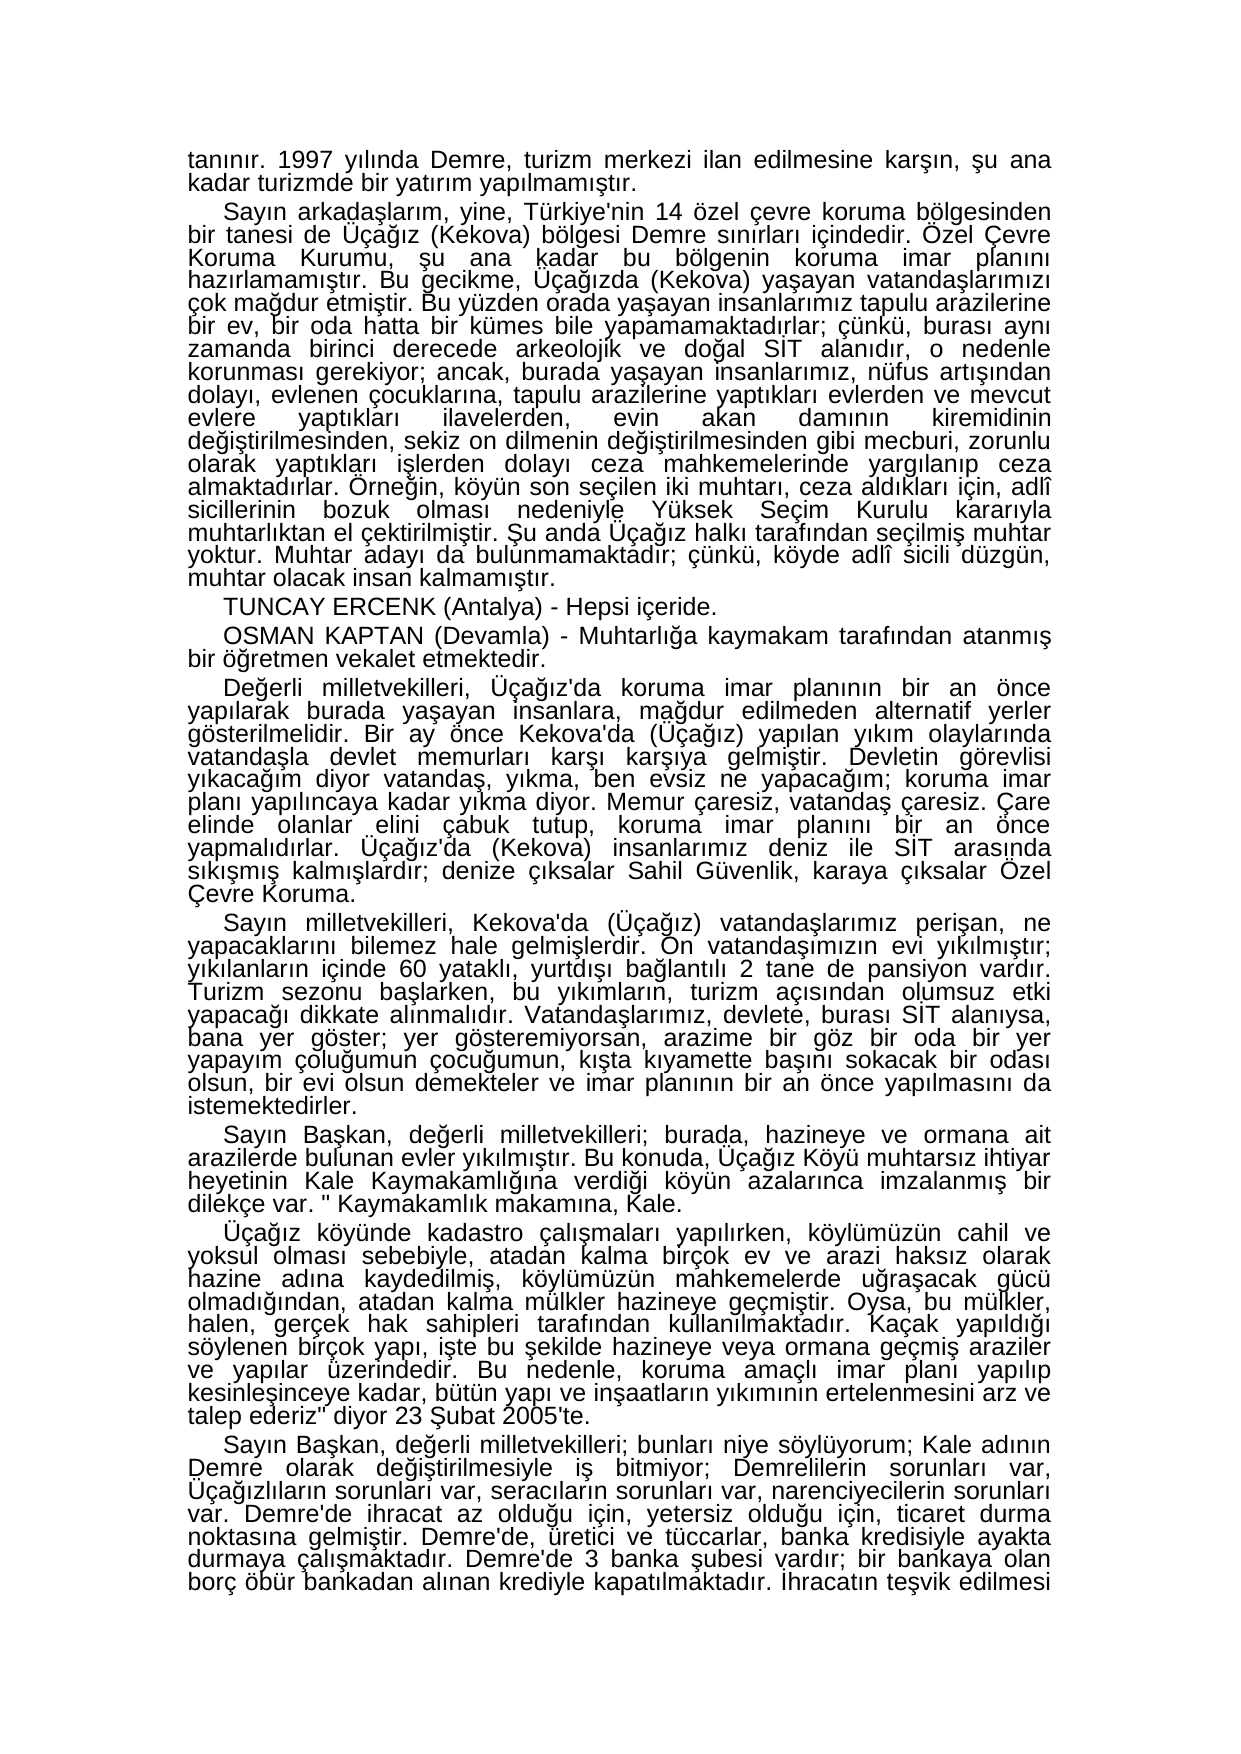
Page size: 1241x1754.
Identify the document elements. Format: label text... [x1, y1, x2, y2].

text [187, 150, 1053, 196]
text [187, 1435, 1053, 1595]
text Sayın arkadaşlarım, yine, Türkiye'nin 14 özel çevre koruma bölgesinden bir tanesi de Üçağız (Kekova) bölgesi Demre sınırları içindedir. Özel Çevre Koruma Kurumu, şu ana kadar bu bölgenin koruma imar planını hazırlamamıştır. Bu gecikme, Üçağızda (Kekova) yaşayan vatandaşlarımızı çok mağdur etmiştir. Bu yüzden orada yaşayan insanlarımız tapulu arazilerine bir ev, bir oda hatta bir kümes bile yapamamaktadırlar; çünkü, burası aynı zamanda birinci derecede arkeolojik ve doğal SİT alanıdır, o nedenle korunması gerekiyor; ancak, burada yaşayan insanlarımız, nüfus artışından dolayı, evlenen çocuklarına, tapulu arazilerine yaptıkları evlerden ve mevcut evlere yaptıkları ilavelerden, evin akan damının kiremidinin değiştirilmesinden, sekiz on dilmenin değiştirilmesinden gibi mecburi, zorunlu olarak yaptıkları işlerden dolayı ceza mahkemelerinde yargılanıp ceza almaktadırlar. Örneğin, köyün son seçilen iki muhtarı, ceza aldıkları için, adlî sicillerinin bozuk olması nedeniyle Yüksek Seçim Kurulu kararıyla muhtarlıktan el çektirilmiştir. Şu anda Üçağız halkı tarafından seçilmiş muhtar yoktur. Muhtar adayı da bulunmamaktadır; çünkü, köyde adlî sicili düzgün, muhtar olacak insan kalmamıştır. [187, 202, 1053, 591]
text Üçağız köyünde kadastro çalışmaları yapılırken, köylümüzün cahil ve yoksul olması sebebiyle, atadan kalma birçok ev ve arazi haksız olarak hazine adına kaydedilmiş, köylümüzün mahkemelerde uğraşacak gücü olmadığından, atadan kalma mülkler hazineye geçmiştir. Oysa, bu mülkler, halen, gerçek hak sahipleri tarafından kullanılmaktadır. Kaçak yapıldığı söylenen birçok yapı, işte bu şekilde hazineye veya ormana geçmiş araziler ve yapılar üzerindedir. Bu nedenle, koruma amaçlı imar planı yapılıp kesinleşinceye kadar, bütün yapı ve inşaatların yıkımının ertelenmesini arz ve talep ederiz" diyor 23 Şubat 2005'te. [187, 1223, 1053, 1429]
text Sayın Başkan, değerli milletvekilleri; burada, hazineye ve ormana ait arazilerde bulunan evler yıkılmıştır. Bu konuda, Üçağız Köyü muhtarsız ihtiyar heyetinin Kale Kaymakamlığına verdiği köyün azalarınca imzalanmış bir dilekçe var. " Kaymakamlık makamına, Kale. [187, 1125, 1053, 1217]
text TUNCAY ERCENK (Antalya) - Hepsi içeride. [187, 597, 449, 620]
text TUNCAY ERCENK (Antalya) - Hepsi içeride. [537, 597, 1053, 620]
text Değerli milletvekilleri, Üçağız'da koruma imar planının bir an önce yapılarak burada yaşayan insanlara, mağdur edilmeden alternatif yerler gösterilmelidir. Bir ay önce Kekova'da (Üçağız) yapılan yıkım olaylarında vatandaşla devlet memurları karşı karşıya gelmiştir. Devletin görevlisi yıkacağım diyor vatandaş, yıkma, ben evsiz ne yapacağım; koruma imar planı yapılıncaya kadar yıkma diyor. Memur çaresiz, vatandaş çaresiz. Çare elinde olanlar elini çabuk tutup, koruma imar planını bir an önce yapmalıdırlar. Üçağız'da (Kekova) insanlarımız deniz ile SİT arasında sıkışmış kalmışlardır; denize çıksalar Sahil Güvenlik, karaya çıksalar Özel Çevre Koruma. [187, 678, 1053, 907]
text Sayın milletvekilleri, Kekova'da (Üçağız) vatandaşlarımız perişan, ne yapacaklarını bilemez hale gelmişlerdir. On vatandaşımızın evi yıkılmıştır; yıkılanların içinde 60 yataklı, yurtdışı bağlantılı 2 tane de pansiyon vardır. Turizm sezonu başlarken, bu yıkımların, turizm açısından olumsuz etki yapacağı dikkate alınmalıdır. Vatandaşlarımız, devlete, burası SİT alanıysa, bana yer göster; yer gösteremiyorsan, arazime bir göz bir oda bir yer yapayım çoluğumun çocuğumun, kışta kıyamette başını sokacak bir odası olsun, bir evi olsun demekteler ve imar planının bir an önce yapılmasını da istemektedirler. [187, 913, 1053, 1119]
text OSMAN KAPTAN (Devamla) - Muhtarlığa kaymakam tarafından atanmış bir öğretmen vekalet etmektedir. [187, 626, 1053, 672]
